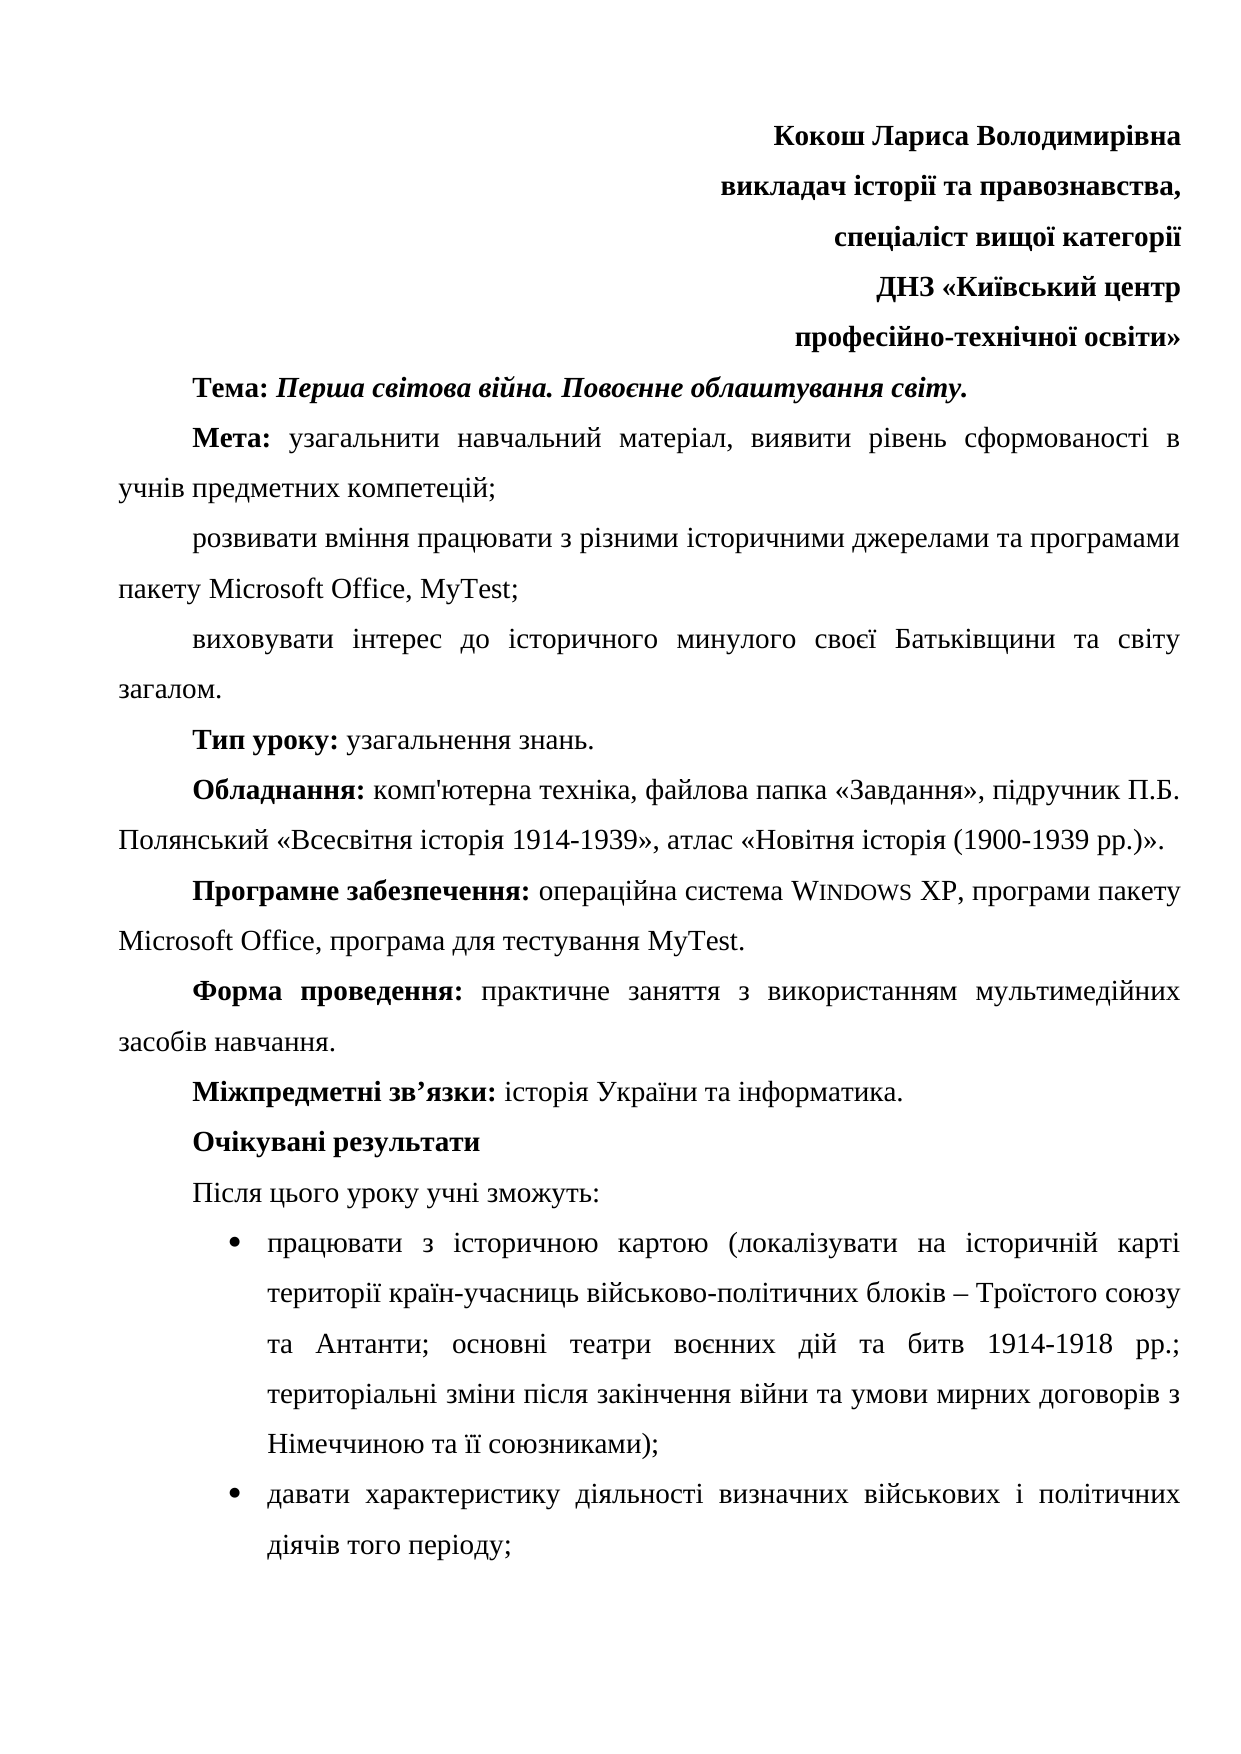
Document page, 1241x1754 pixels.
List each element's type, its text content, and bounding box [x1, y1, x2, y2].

text Міжпредметні зв’язки: історія України та інформатика. [118, 1074, 1181, 1108]
text Тип уроку: узагальнення знань. [118, 722, 1181, 755]
text Очікувані результати [118, 1124, 1181, 1158]
text Після цього уроку учні зможуть: [118, 1175, 1181, 1208]
text викладач історії та правознавства, [118, 168, 1181, 202]
list давати характеристику діяльності визначних військових і політичних діячів того періоду; [229, 1477, 1181, 1561]
subtitle Програмне забезпечення: операційна система Windows XP, програми пакету Microsoft Office, програма для тестування MyTest. [118, 873, 1181, 957]
text професійно-технічної освіти» [118, 319, 1181, 353]
text ДНЗ «Київський центр [118, 269, 1181, 303]
text Кокош Лариса Володимирівна [118, 118, 1181, 152]
text спеціаліст вищої категорії [118, 219, 1181, 252]
list працювати з історичною картою (локалізувати на історичній карті території країн-учасниць військово-політичних блоків – Троїстого союзу та Антанти; основні театри воєнних дій та битв 1914-1918 рр.; територіальні зміни після закінчення війни та умови мирних договорів з Німеччиною та її союзниками); [229, 1225, 1181, 1460]
text Обладнання: комп'ютерна техніка, файлова папка «Завдання», підручник П.Б. Полянський «Всесвітня історія 1914-1939», атлас «Новітня історія (1900-1939 рр.)». [118, 772, 1181, 856]
text Тема: Перша світова війна. Повоєнне облаштування світу. [118, 370, 1181, 403]
text Форма проведення: практичне заняття з використанням мультимедійних засобів навчання. [118, 973, 1181, 1057]
text виховувати інтерес до історичного минулого своєї Батьківщини та світу загалом. [118, 621, 1181, 705]
text Мета: узагальнити навчальний матеріал, виявити рівень сформованості в учнів предметних компетецій; [118, 420, 1181, 504]
text розвивати вміння працювати з різними історичними джерелами та програмами пакету Microsoft Office, MyTest; [118, 521, 1181, 604]
